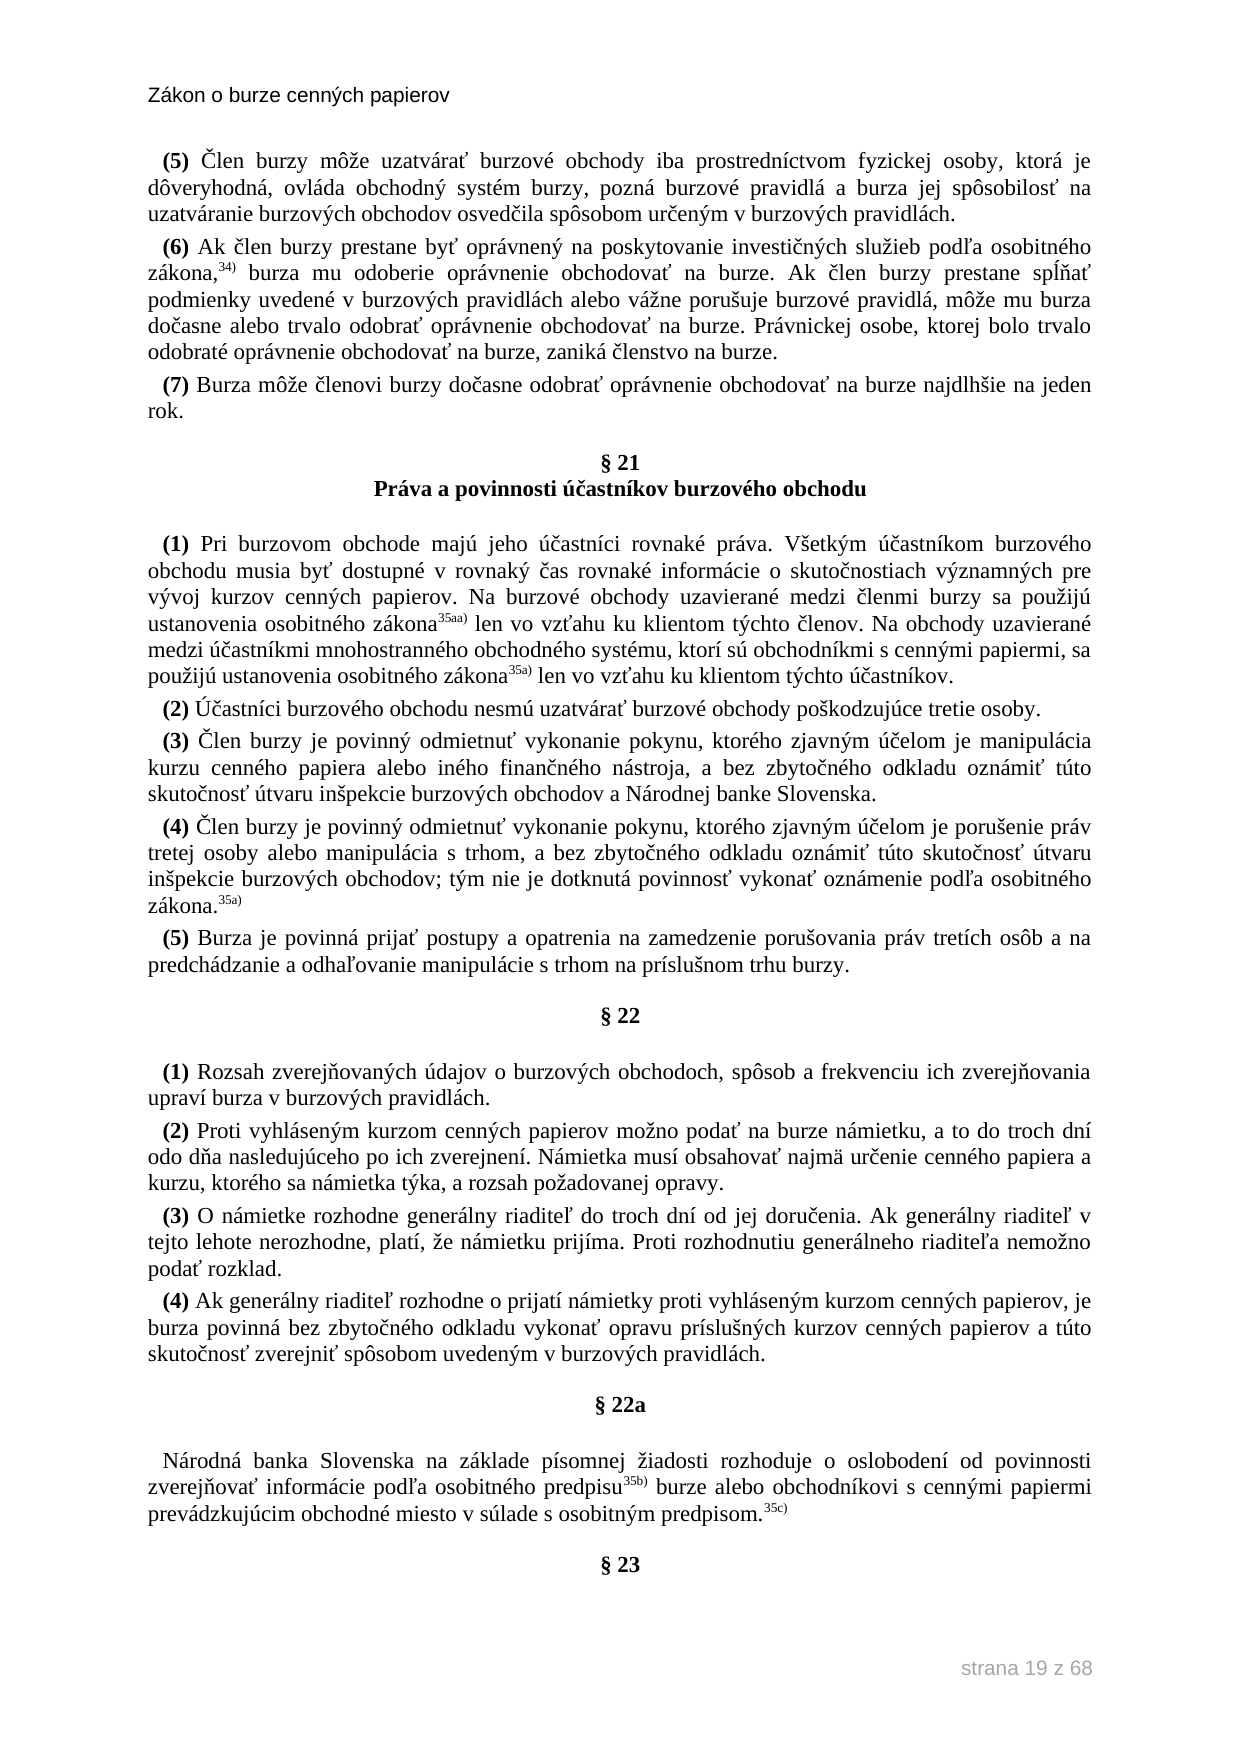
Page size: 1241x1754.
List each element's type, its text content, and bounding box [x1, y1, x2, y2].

text (1) Rozsah zverejňovaných údajov o burzových obchodoch, spôsob a frekvenciu ich zverejňovania upraví burza v burzových pravidlách. [148, 1058, 1093, 1110]
text (2) Proti vyhláseným kurzom cenných papierov možno podať na burze námietku, a to do troch dní odo dňa nasledujúceho po ich zverejnení. Námietka musí obsahovať najmä určenie cenného papiera a kurzu, ktorého sa námietka týka, a rozsah požadovanej opravy. [148, 1117, 1093, 1196]
text (1) Pri burzovom obchode majú jeho účastníci rovnaké práva. Všetkým účastníkom burzového obchodu musia byť dostupné v rovnaký čas rovnaké informácie o skutočnostiach významných pre vývoj kurzov cenných papierov. Na burzové obchody uzavierané medzi členmi burzy sa použijú ustanovenia osobitného zákona35aa) len vo vzťahu ku klientom týchto členov. Na obchody uzavierané medzi účastníkmi mnohostranného obchodného systému, ktorí sú obchodníkmi s cennými papiermi, sa použijú ustanovenia osobitného zákona35a) len vo vzťahu ku klientom týchto účastníkov. [148, 531, 1093, 689]
text § 22 [148, 1002, 1093, 1028]
text Národná banka Slovenska na základe písomnej žiadosti rozhoduje o oslobodení od povinnosti zverejňovať informácie podľa osobitného predpisu35b) burze alebo obchodníkovi s cennými papiermi prevádzkujúcim obchodné miesto v súlade s osobitným predpisom.35c) [148, 1447, 1093, 1526]
text (3) Člen burzy je povinný odmietnuť vykonanie pokynu, ktorého zjavným účelom je manipulácia kurzu cenného papiera alebo iného finančného nástroja, a bez zbytočného odkladu oznámiť túto skutočnosť útvaru inšpekcie burzových obchodov a Národnej banke Slovenska. [148, 727, 1093, 807]
text (6) Ak člen burzy prestane byť oprávnený na poskytovanie investičných služieb podľa osobitného zákona,34) burza mu odoberie oprávnenie obchodovať na burze. Ak člen burzy prestane spĺňať podmienky uvedené v burzových pravidlách alebo vážne porušuje burzové pravidlá, môže mu burza dočasne alebo trvalo odobrať oprávnenie obchodovať na burze. Právnickej osobe, ktorej bolo trvalo odobraté oprávnenie obchodovať na burze, zaniká členstvo na burze. [148, 233, 1093, 365]
text (3) O námietke rozhodne generálny riaditeľ do troch dní od jej doručenia. Ak generálny riaditeľ v tejto lehote nerozhodne, platí, že námietku prijíma. Proti rozhodnutiu generálneho riaditeľa nemožno podať rozklad. [148, 1202, 1093, 1281]
text § 23 [148, 1551, 1093, 1577]
text (4) Ak generálny riaditeľ rozhodne o prijatí námietky proti vyhláseným kurzom cenných papierov, je burza povinná bez zbytočného odkladu vykonať opravu príslušných kurzov cenných papierov a túto skutočnosť zverejniť spôsobom uvedeným v burzových pravidlách. [148, 1287, 1093, 1366]
text (2) Účastníci burzového obchodu nesmú uzatvárať burzové obchody poškodzujúce tretie osoby. [148, 695, 1093, 721]
text (5) Burza je povinná prijať postupy a opatrenia na zamedzenie porušovania práv tretích osôb a na predchádzanie a odhaľovanie manipulácie s trhom na príslušnom trhu burzy. [148, 924, 1093, 977]
text § 21 Práva a povinnosti účastníkov burzového obchodu [148, 449, 1093, 501]
text § 22a [148, 1391, 1093, 1418]
text (4) Člen burzy je povinný odmietnuť vykonanie pokynu, ktorého zjavným účelom je porušenie práv tretej osoby alebo manipulácia s trhom, a bez zbytočného odkladu oznámiť túto skutočnosť útvaru inšpekcie burzových obchodov; tým nie je dotknutá povinnosť vykonať oznámenie podľa osobitného zákona.35a) [148, 813, 1093, 918]
text (7) Burza môže členovi burzy dočasne odobrať oprávnenie obchodovať na burze najdlhšie na jeden rok. [148, 371, 1093, 424]
text (5) Člen burzy môže uzatvárať burzové obchody iba prostredníctvom fyzickej osoby, ktorá je dôveryhodná, ovláda obchodný systém burzy, pozná burzové pravidlá a burza jej spôsobilosť na uzatváranie burzových obchodov osvedčila spôsobom určeným v burzových pravidlách. [148, 148, 1093, 227]
